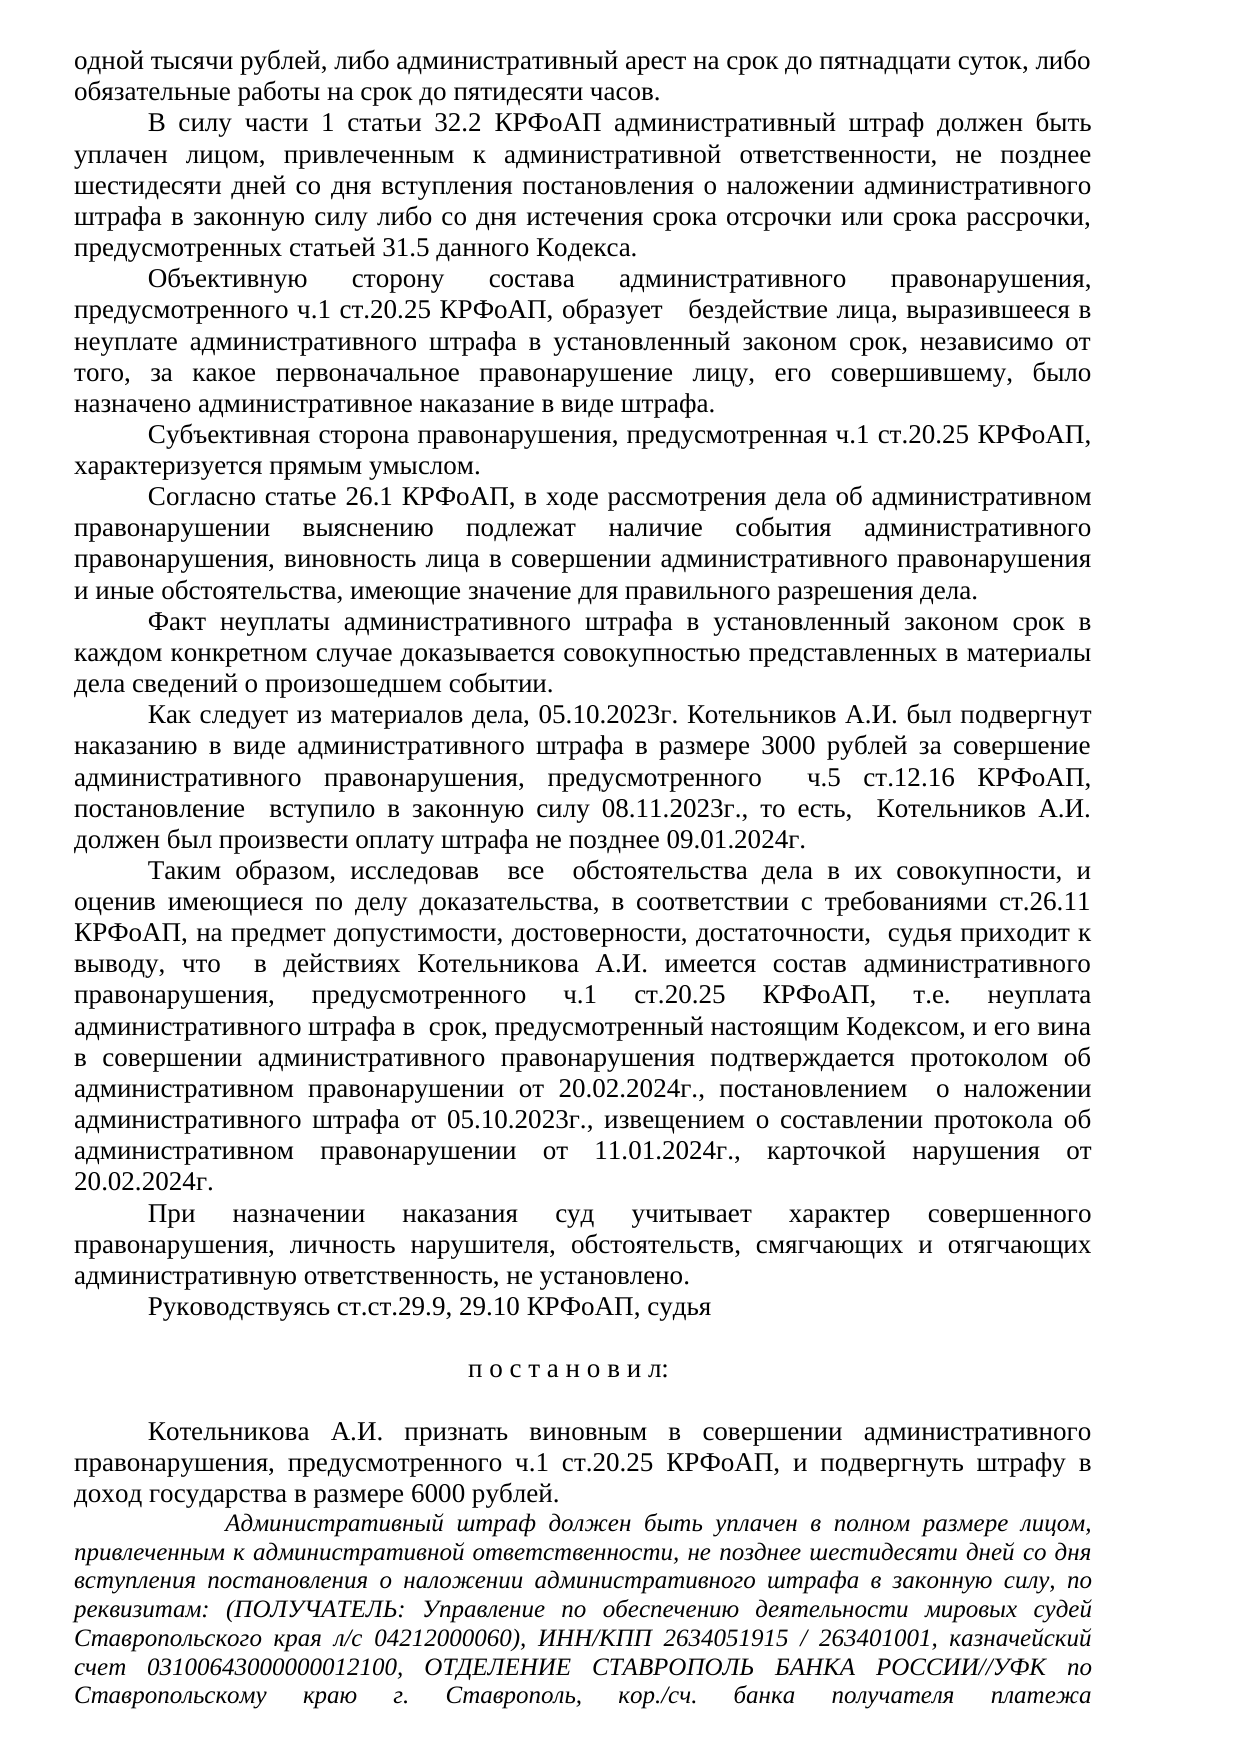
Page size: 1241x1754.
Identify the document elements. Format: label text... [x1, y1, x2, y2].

text При назначении наказания суд учитывает характер совершенного правонарушения, личность нарушителя, обстоятельств, смягчающих и отягчающих административную ответственность, не установлено. [74, 1197, 1092, 1290]
text В силу части 1 статьи 32.2 КРФоАП административный штраф должен быть уплачен лицом, привлеченным к административной ответственности, не позднее шестидесяти дней со дня вступления постановления о наложении административного штрафа в законную силу либо со дня истечения срока отсрочки или срока рассрочки, предусмотренных статьей 31.5 данного Кодекса. [74, 107, 1092, 262]
text Как следует из материалов дела, 05.10.2023г. Котельников А.И. был подвергнут наказанию в виде административного штрафа в размере 3000 рублей за совершение административного правонарушения, предусмотренного ч.5 ст.12.16 КРФоАП, постановление вступило в законную силу 08.11.2023г., то есть, Котельников А.И. должен был произвести оплату штрафа не позднее 09.01.2024г. [74, 698, 1092, 854]
text Котельникова А.И. признать виновным в совершении административного правонарушения, предусмотренного ч.1 ст.20.25 КРФоАП, и подвергнуть штрафу в доход государства в размере 6000 рублей. [74, 1415, 1092, 1508]
text Таким образом, исследовав все обстоятельства дела в их совокупности, и оценив имеющиеся по делу доказательства, в соответствии с требованиями ст.26.11 КРФоАП, на предмет допустимости, достоверности, достаточности, судья приходит к выводу, что в действиях Котельникова А.И. имеется состав административного правонарушения, предусмотренного ч.1 ст.20.25 КРФоАП, т.е. неуплата административного штрафа в срок, предусмотренный настоящим Кодексом, и его вина в совершении административного правонарушения подтверждается протоколом об административном правонарушении от 20.02.2024г., постановлением о наложении административного штрафа от 05.10.2023г., извещением о составлении протокола об административном правонарушении от 11.01.2024г., карточкой нарушения от 20.02.2024г. [74, 854, 1092, 1197]
text Субъективная сторона правонарушения, предусмотренная ч.1 ст.20.25 КРФоАП, характеризуется прямым умыслом. [74, 418, 1092, 480]
text Руководствуясь ст.ст.29.9, 29.10 КРФоАП, судья [74, 1290, 1092, 1321]
text Объективную сторону состава административного правонарушения, предусмотренного ч.1 ст.20.25 КРФоАП, образует бездействие лица, выразившееся в неуплате административного штрафа в установленный законом срок, независимо от того, за какое первоначальное правонарушение лицу, его совершившему, было назначено административное наказание в виде штрафа. [74, 262, 1092, 418]
text п о с т а н о в и л: [44, 1352, 1092, 1383]
text Согласно статье 26.1 КРФоАП, в ходе рассмотрения дела об административном правонарушении выяснению подлежат наличие события административного правонарушения, виновность лица в совершении административного правонарушения и иные обстоятельства, имеющие значение для правильного разрешения дела. [74, 480, 1092, 605]
text Факт неуплаты административного штрафа в установленный законом срок в каждом конкретном случае доказывается совокупностью представленных в материалы дела сведений о произошедшем событии. [74, 605, 1092, 698]
